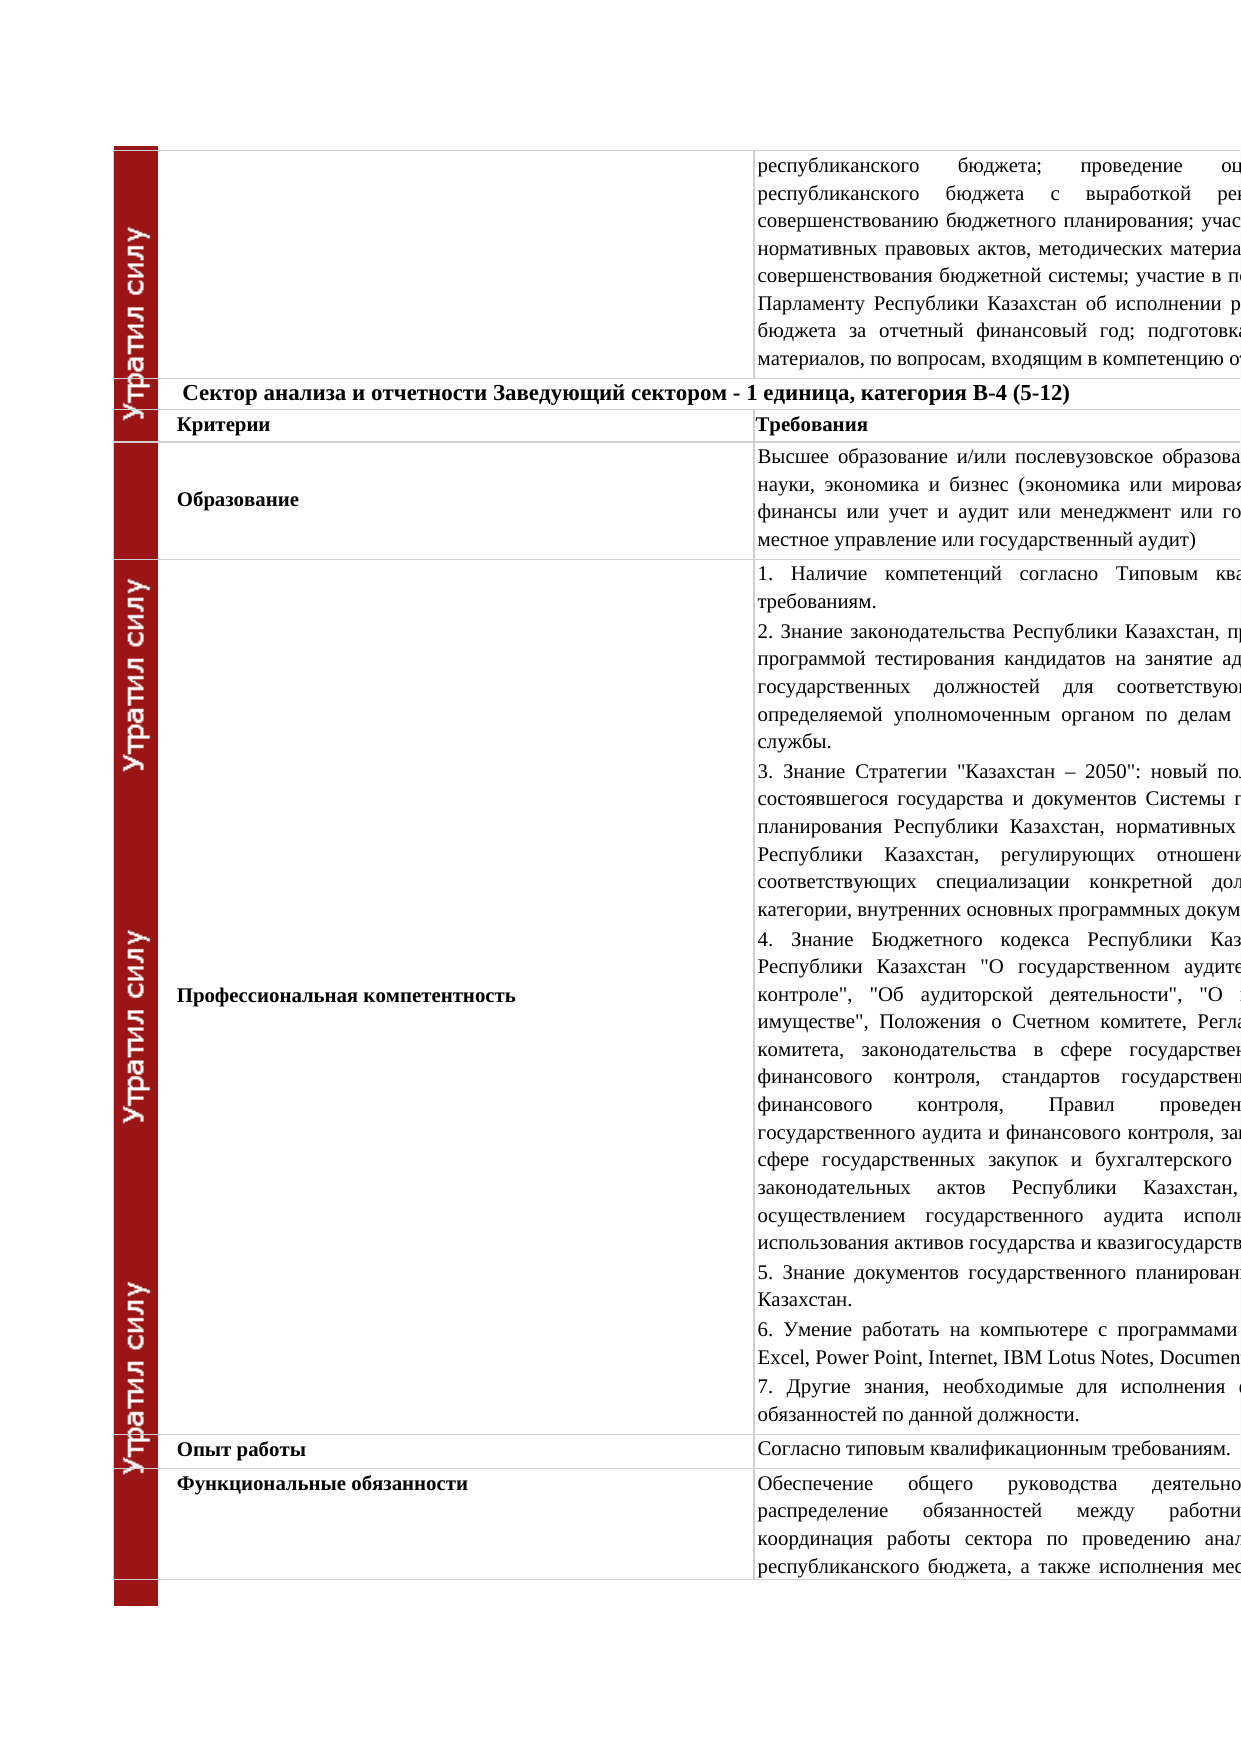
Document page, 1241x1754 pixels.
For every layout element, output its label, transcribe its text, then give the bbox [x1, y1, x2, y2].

table_cell 1. Наличие компетенций согласно Типовым квалификационным требованиям. 2. Знание законодательства Республики Казахстан, предусмотренного программой тестирования кандидатов на занятие административных государственных должностей для соответствующей категории, определяемой уполномоченным органом по делам государственной службы. 3. Знание Стратегии "Казахстан – 2050": новый политический курс состоявшегося государства и документов Системы государственного планирования Республики Казахстан, нормативных правовых актов Республики Казахстан, регулирующих отношения в областях, соответствующих специализации конкретной должности данной категории, внутренних основных программных документов. 4. Знание Бюджетного кодекса Республики Казахстан, законов Республики Казахстан "О государственном аудите и финансовом контроле", "Об аудиторской деятельности", "О государственном имуществе", Положения о Счетном комитете, Регламента Счетного комитета, законодательства в сфере государственного аудита и финансового контроля, стандартов государственного аудита и финансового контроля, Правил проведения внешнего государственного аудита и финансового контроля, законодательства в сфере государственных закупок и бухгалтерского учета и других законодательных актов Республики Казахстан, связанных с осуществлением государственного аудита исполнения бюджета, использования активов государства и квазигосударственного сектора. 5. Знание документов государственного планирования в Республике Казахстан. 6. Умение работать на компьютере с программами Microsoft Word, Excel, Power Point, Internet, IBM Lotus Notes, Documentolog и т.д. 7. Другие знания, необходимые для исполнения функциональных обязанностей по данной должности. [755, 560, 1240, 1433]
picture [114, 1580, 158, 1606]
table_cell Согласно типовым квалификационным требованиям. [755, 1435, 1240, 1468]
picture [114, 405, 158, 409]
picture [114, 146, 158, 150]
table_cell Высшее образование и/или послевузовское образование: социальные науки, экономика и бизнес (экономика или мировая экономика или финансы или учет и аудит или менеджмент или государственное и местное управление или государственный аудит) [755, 443, 1240, 558]
table_cell Функциональные обязанности [114, 151, 753, 378]
table_header Критерии [114, 410, 753, 441]
table_header Требования [755, 410, 1240, 441]
text Сектор анализа и отчетности Заведующий сектором - 1 единица, категория В-4 (5-12) [112, 379, 1128, 405]
table_cell Профессиональная компетентность [114, 560, 753, 1433]
table_cell Функциональные обязанности [114, 1469, 753, 1579]
table_cell Опыт работы [114, 1435, 753, 1468]
table_cell Образование [114, 443, 753, 558]
